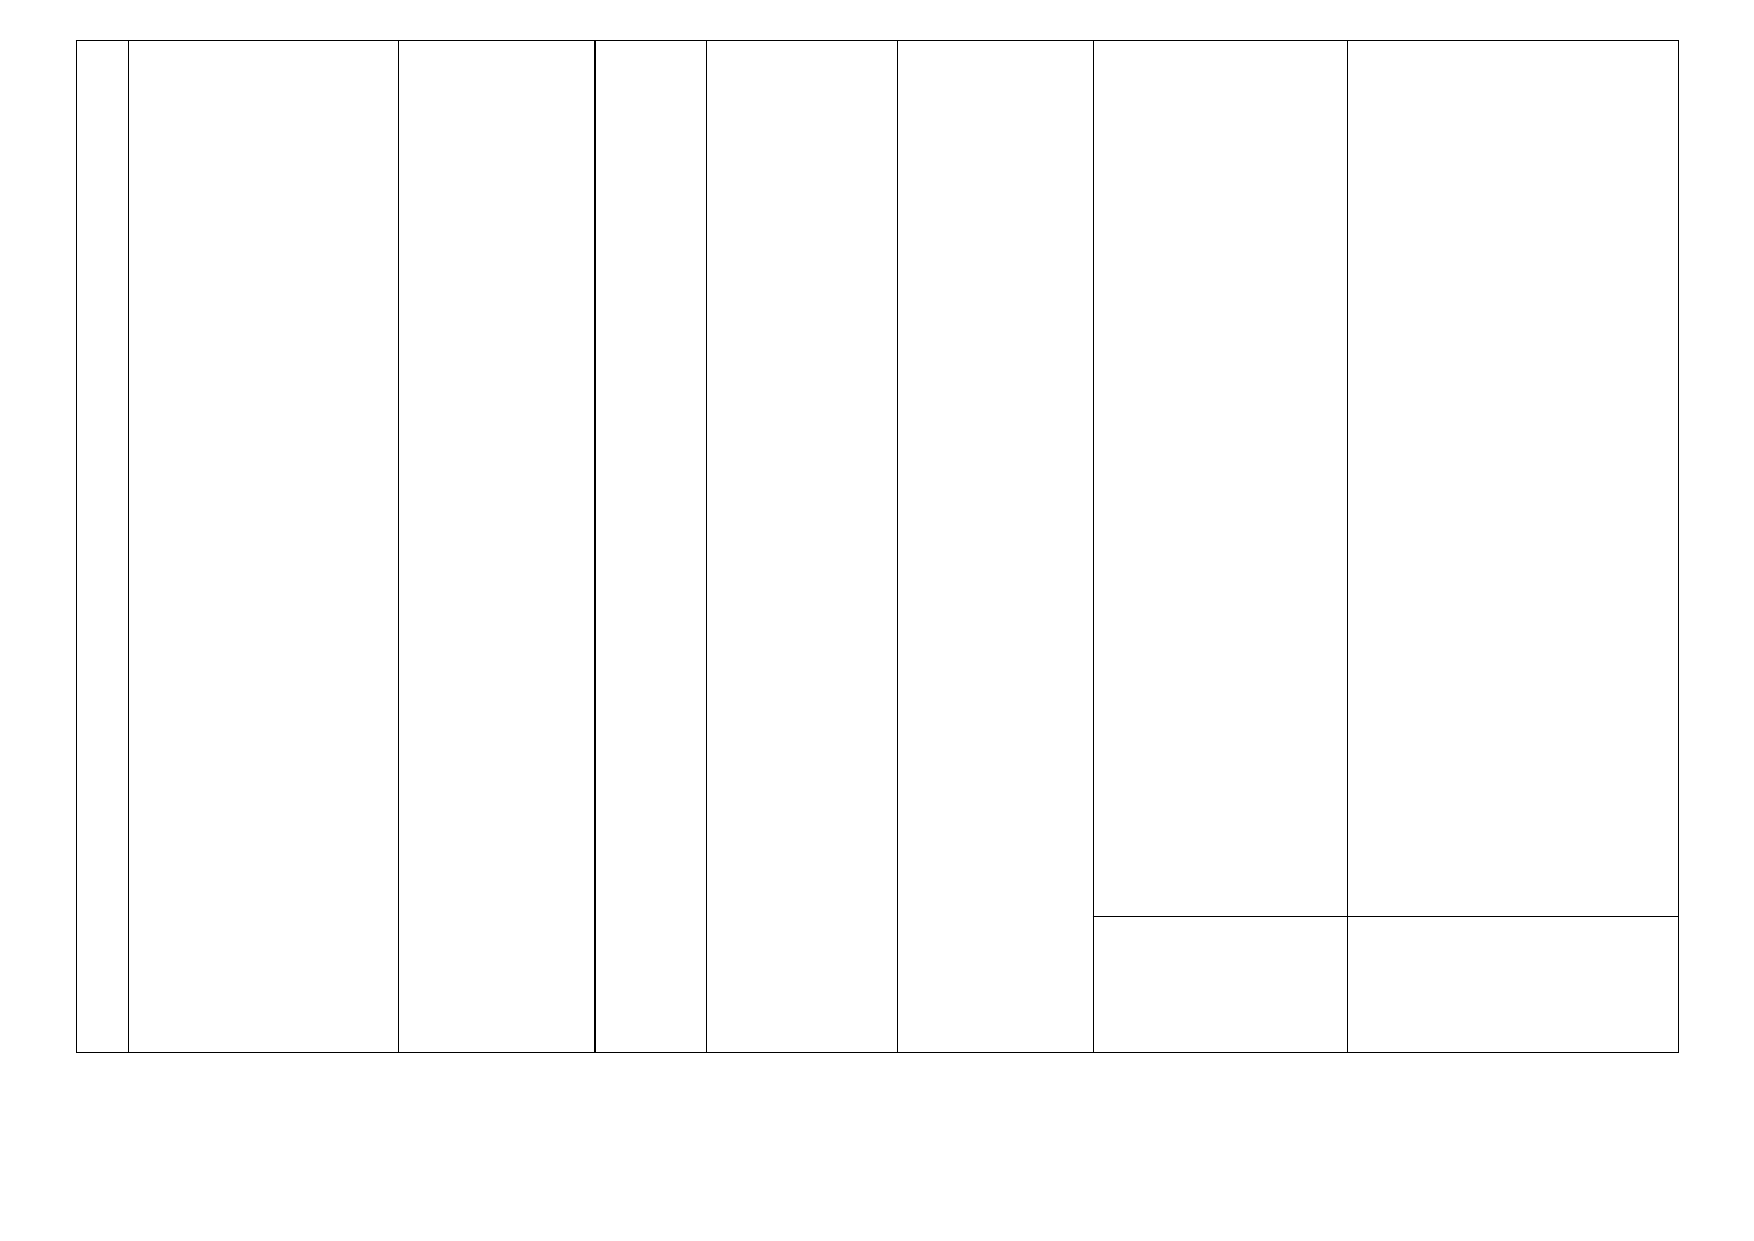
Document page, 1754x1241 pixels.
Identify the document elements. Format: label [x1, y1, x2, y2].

table_header [1094, 41, 1347, 916]
table_header [898, 41, 1093, 1052]
table_header [1348, 41, 1678, 916]
table_header [596, 41, 706, 1052]
table_header [129, 41, 398, 1052]
table_header [399, 41, 594, 1052]
table_header [77, 41, 128, 1052]
table_cell [1348, 917, 1678, 1052]
table_header [707, 41, 897, 1052]
table_cell [1094, 917, 1347, 1052]
